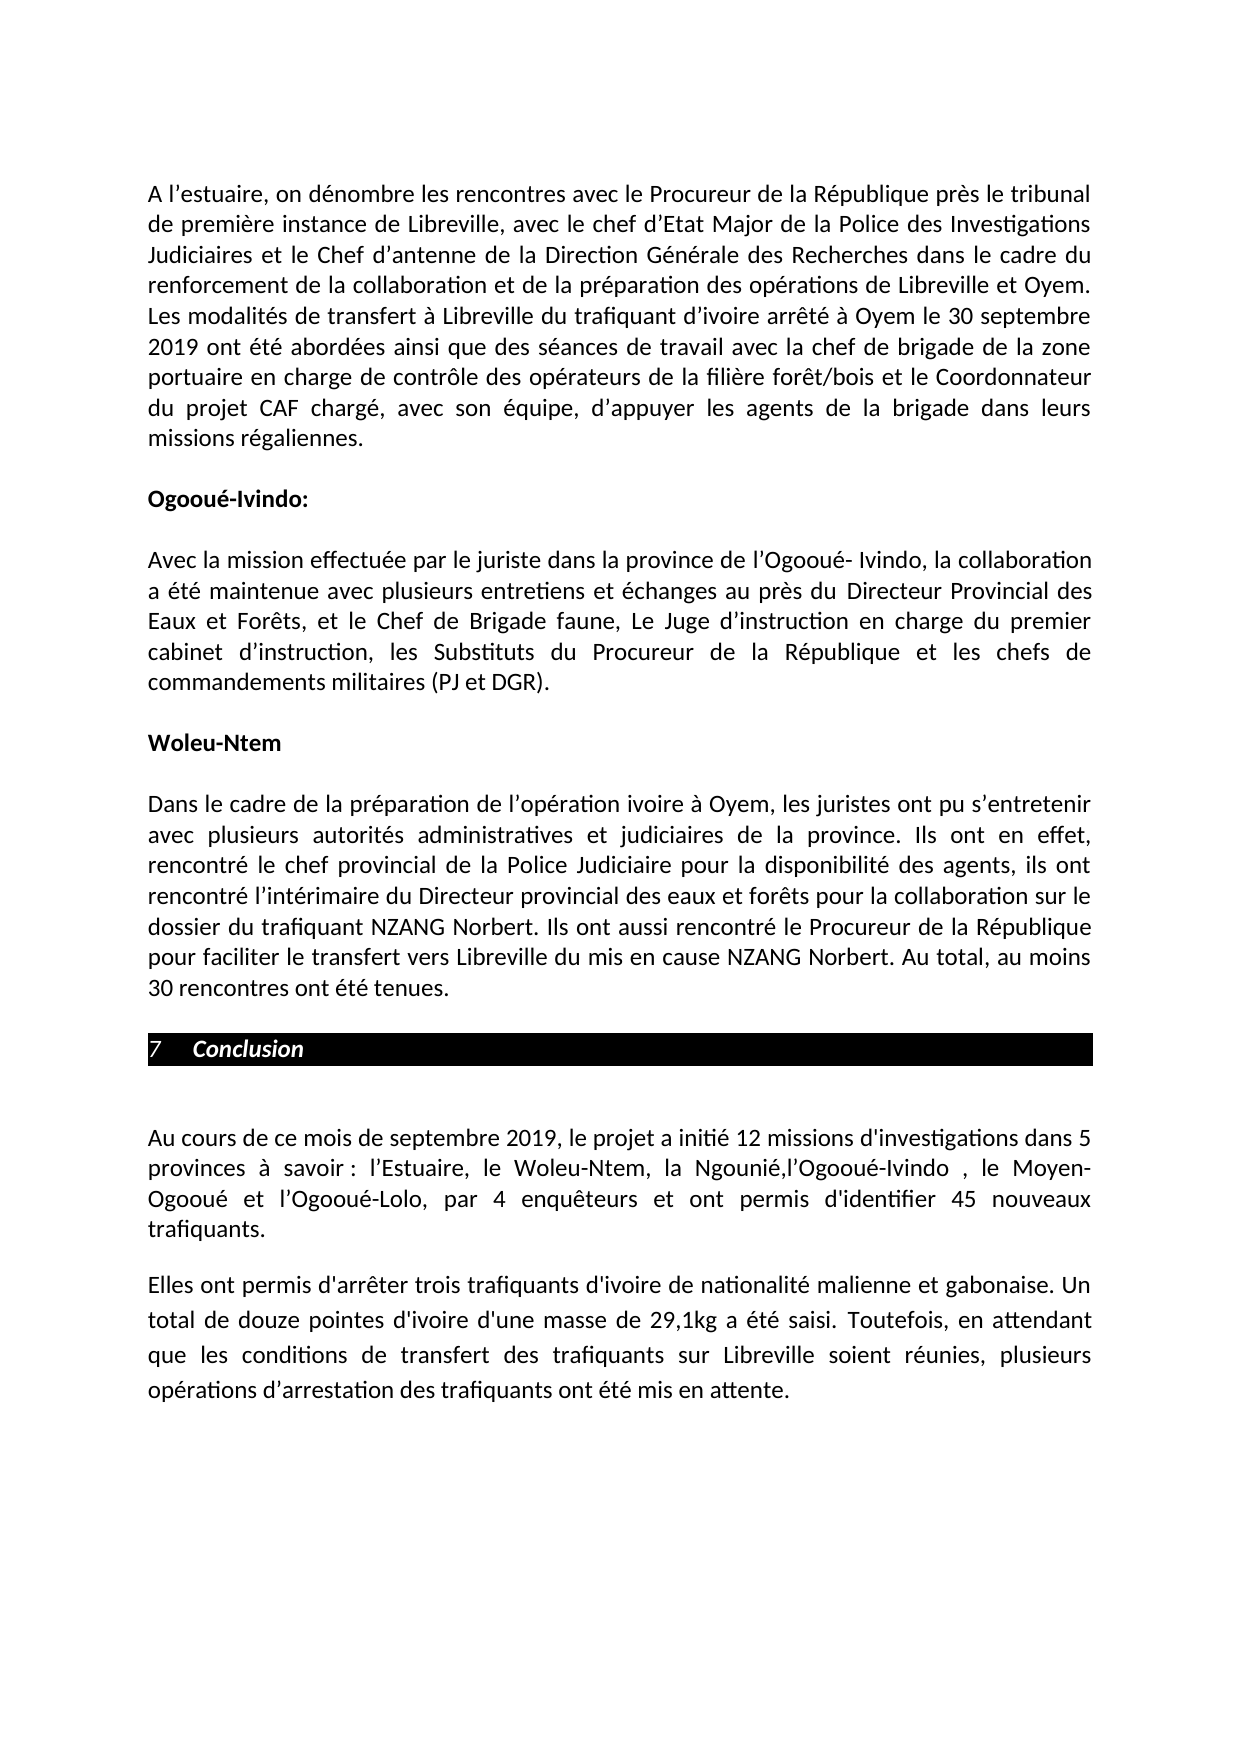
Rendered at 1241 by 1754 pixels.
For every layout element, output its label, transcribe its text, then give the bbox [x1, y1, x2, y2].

text Ogooué-Ivindo: [148, 483, 1093, 514]
text Au cours de ce mois de septembre 2019, le projet a initié 12 missions d'investigations dans 5 provinces à savoir : l’Estuaire, le Woleu-Ntem, la Ngounié,l’Ogooué-Ivindo , le Moyen-Ogooué et l’Ogooué-Lolo, par 4 enquêteurs et ont permis d'identifier 45 nouveaux trafiquants. [148, 1122, 1093, 1244]
text Avec la mission effectuée par le juriste dans la province de l’Ogooué- Ivindo, la collaboration a été maintenue avec plusieurs entretiens et échanges au près du Directeur Provincial des Eaux et Forêts, et le Chef de Brigade faune, Le Juge d’instruction en charge du premier cabinet d’instruction, les Substituts du Procureur de la République et les chefs de commandements militaires (PJ et DGR). [148, 544, 1093, 697]
text A l’estuaire, on dénombre les rencontres avec le Procureur de la République près le tribunal de première instance de Libreville, avec le chef d’Etat Major de la Police des Investigations Judiciaires et le Chef d’antenne de la Direction Générale des Recherches dans le cadre du renforcement de la collaboration et de la préparation des opérations de Libreville et Oyem. Les modalités de transfert à Libreville du trafiquant d’ivoire arrêté à Oyem le 30 septembre 2019 ont été abordées ainsi que des séances de travail avec la chef de brigade de la zone portuaire en charge de contrôle des opérateurs de la filière forêt/bois et le Coordonnateur du projet CAF chargé, avec son équipe, d’appuyer les agents de la brigade dans leurs missions régaliennes. [148, 178, 1093, 453]
subtitle Conclusion [148, 1033, 1093, 1065]
text Dans le cadre de la préparation de l’opération ivoire à Oyem, les juristes ont pu s’entretenir avec plusieurs autorités administratives et judiciaires de la province. Ils ont en effet, rencontré le chef provincial de la Police Judiciaire pour la disponibilité des agents, ils ont rencontré l’intérimaire du Directeur provincial des eaux et forêts pour la collaboration sur le dossier du trafiquant NZANG Norbert. Ils ont aussi rencontré le Procureur de la République pour faciliter le transfert vers Libreville du mis en cause NZANG Norbert. Au total, au moins 30 rencontres ont été tenues. [148, 788, 1093, 1002]
text Woleu-Ntem [148, 727, 1093, 758]
text Elles ont permis d'arrêter trois trafiquants d'ivoire de nationalité malienne et gabonaise. Un total de douze pointes d'ivoire d'une masse de 29,1kg a été saisi. Toutefois, en attendant que les conditions de transfert des trafiquants sur Libreville soient réunies, plusieurs opérations d’arrestation des trafiquants ont été mis en attente. [148, 1269, 1093, 1404]
